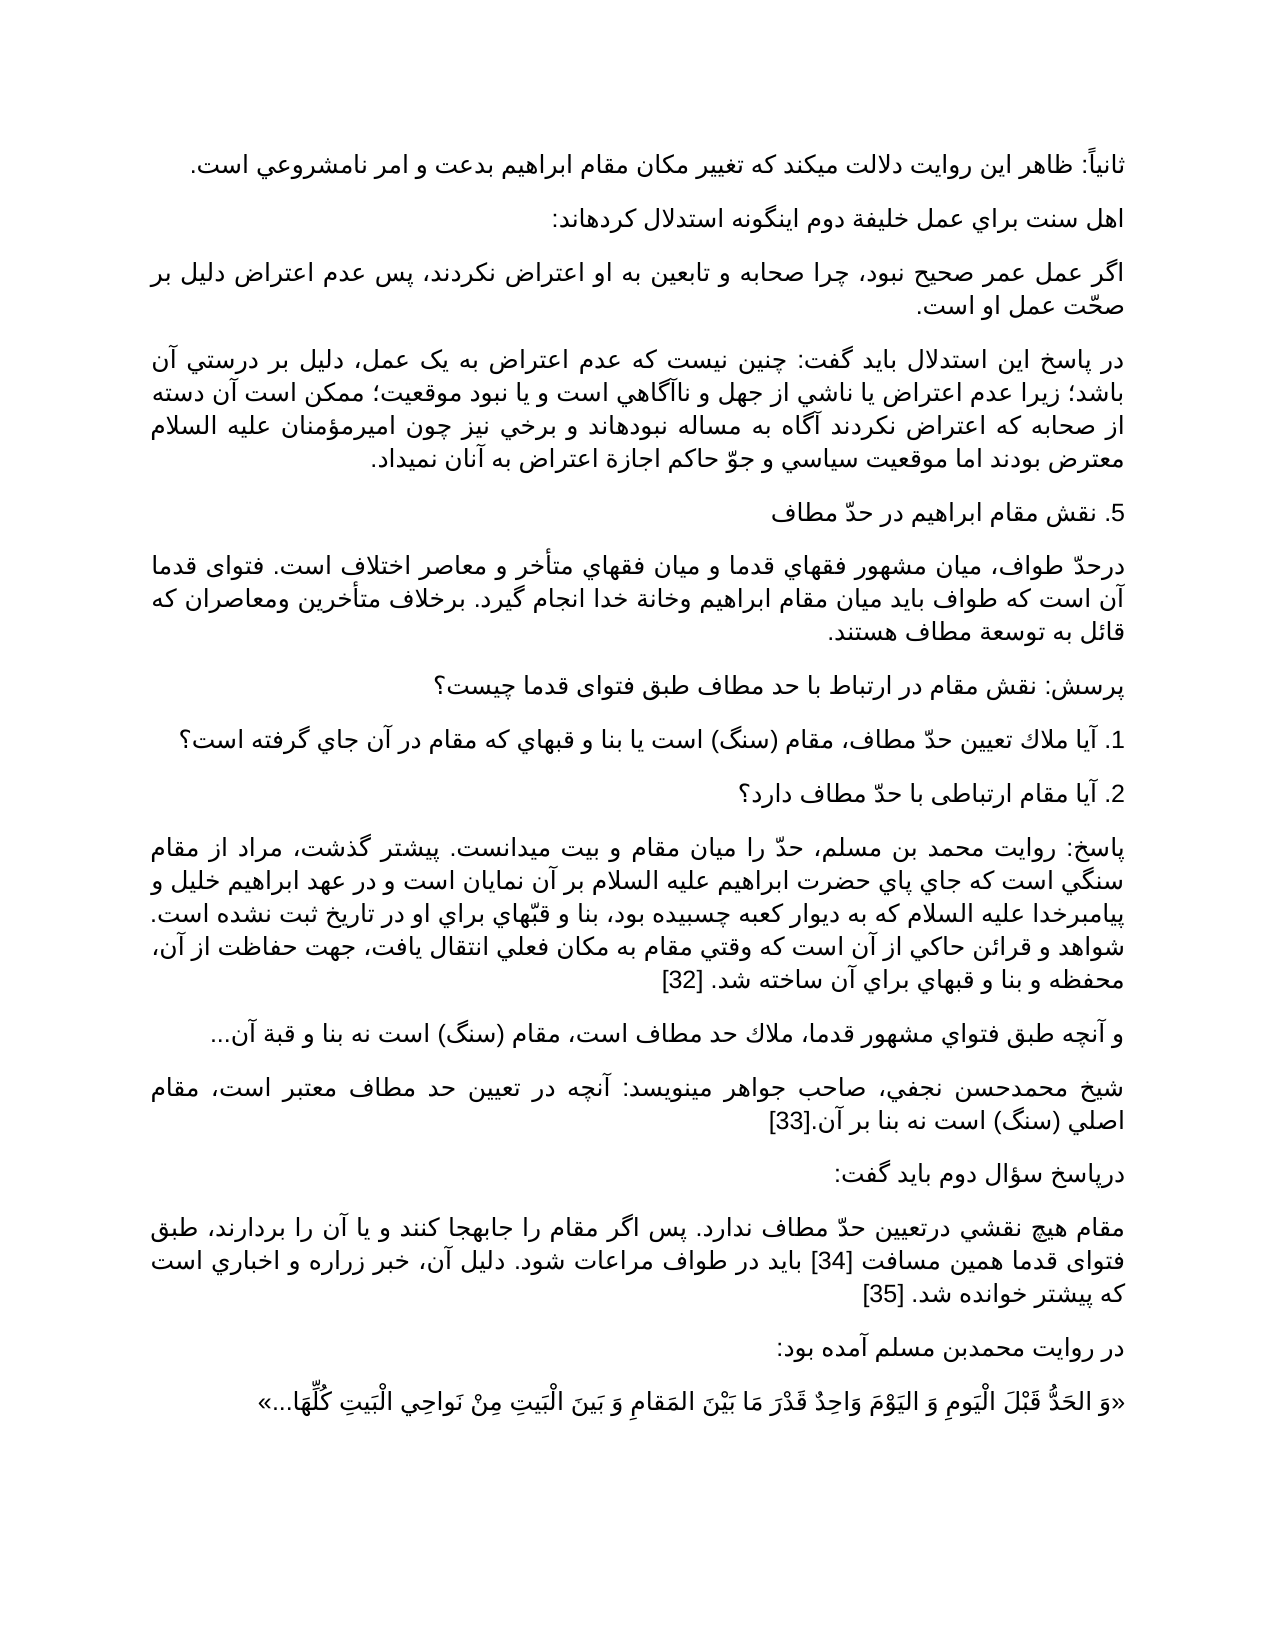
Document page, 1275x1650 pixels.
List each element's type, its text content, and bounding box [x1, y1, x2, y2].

text «وَ الحَدُّ قَبْلَ الْيَومِ وَ اليَوْمَ وَاحِدٌ قَدْرَ مَا بَيْنَ المَقامِ وَ بَينَ الْبَيتِ مِنْ نَواحِي الْبَيتِ كُلِّهَا...» [150, 1387, 1125, 1416]
text 1. آيا ملاك تعيين حدّ مطاف، مقام (سنگ) است يا بنا و قبه‏اي كه مقام در آن جاي گرفته است؟ [150, 725, 1125, 754]
text 5. نقش مقام ابراهيم در حدّ مطاف [150, 497, 1125, 526]
text شيخ محمدحسن نجفي، صاحب جواهر مي‏نويسد: آنچه در تعيين حد مطاف معتبر است، مقام اصلي (سنگ) است نه بنا بر آن.[33] [150, 1073, 1125, 1134]
text اهل سنت براي عمل خليفة دوم اينگونه استدلال كرده‏اند: [150, 204, 1125, 233]
text پاسخ: روايت محمد بن مسلم، حدّ را ميان مقام و بيت مي‏دانست. پيش­تر گذشت، مراد از مقام سنگي است كه جاي پاي حضرت ابراهيم علیه السلام بر آن نمايان است و در عهد ابراهيم خليل و پيامبرخدا علیه السلام كه به ديوار كعبه چسبيده بود، بنا و قبّه‏اي براي او در تاريخ ثبت نشده است. شواهد و قرائن حاكي از آن است كه وقتي مقام به مكان فعلي انتقال يافت، جهت حفاظت از آن، محفظه و بنا و قبه‏اي براي آن ساخته شد. [32] [150, 833, 1125, 994]
text درپاسخ سؤال دوم باید گفت: [150, 1159, 1125, 1188]
text در پاسخ اين استدلال بايد گفت: چنين نيست كه عدم اعتراض به يک عمل، دليل بر درستي آن باشد؛ زيرا عدم اعتراض يا ناشي از جهل و ناآگاهي است و يا نبود موقعيت؛ ممکن است آن دسته از صحابه که اعتراض نكردند آگاه به مساله نبوده­اند و برخي نيز چون اميرمؤمنان علیه السلام معترض بودند اما موقعيت سياسي و جوّ حاكم اجازة اعتراض به آنان نمي‏داد. [150, 344, 1125, 472]
text اگر عمل عمر صحيح نبود، چرا صحابه و تابعين به او اعتراض نكردند، پس عدم اعتراض دليل بر صحّت عمل او است. [150, 258, 1125, 319]
text پرسش: نقش مقام در ارتباط با حد مطاف طبق فتوای قدما چیست؟ [150, 671, 1125, 700]
text مقام هیچ نقشي­ درتعيين حدّ مطاف ندارد. پس اگر مقام را جابه­جا كنند و یا آن ­را بردارند، طبق فتوای قدما همين مسافت [34] بايد در طواف مراعات شود. دليل آن، خبر زراره و اخباري است كه پيش­تر خوانده شد. [35] [150, 1213, 1125, 1308]
text درحدّ طواف، ميان مشهور فقهاي قدما و ميان فقهاي متأخر و معاصر اختلاف است. فتوای قدما آن است که طواف باید ميان مقام ابراهیم وخانة خدا انجام گیرد. برخلاف متأخرین ومعاصران که قائل به توسعة مطاف هستند. [150, 551, 1125, 646]
text و آنچه طبق فتواي مشهور قدما، ملاك حد مطاف است، مقام (سنگ) است نه بنا و قبة آن... [150, 1019, 1125, 1047]
text 2. آیا مقام ارتباطی با حدّ مطاف دارد؟ [150, 779, 1125, 808]
text ثانياً: ظاهر اين روايت دلالت مي‏كند كه تغيير مكان مقام ابراهيم بدعت و امر نامشروعي است. [150, 150, 1125, 179]
text در روایت محمدبن مسلم آمده بود: [150, 1333, 1125, 1362]
